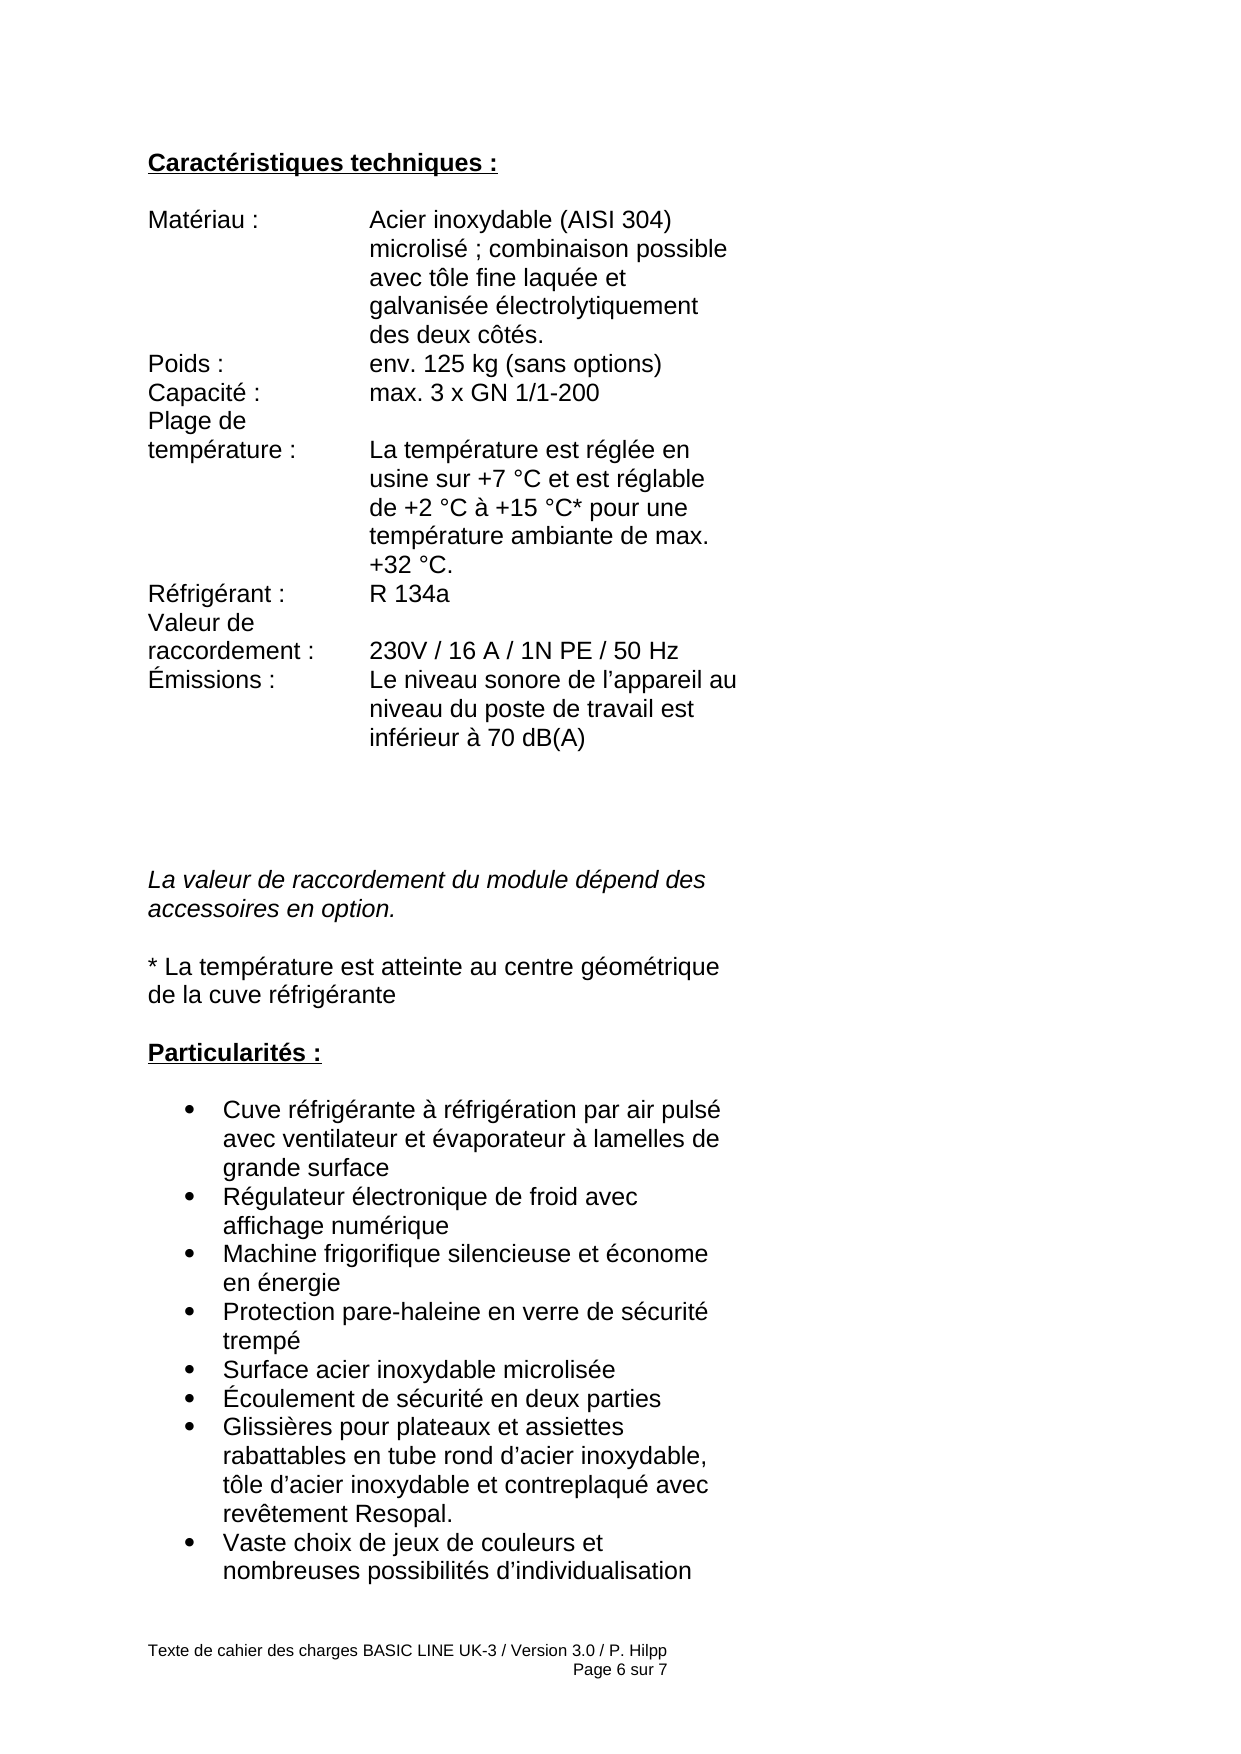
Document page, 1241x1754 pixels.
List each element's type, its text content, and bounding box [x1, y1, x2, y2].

list Vaste choix de jeux de couleurs et nombreuses possibilités d’individualisation [185, 1527, 738, 1585]
list Machine frigorifique silencieuse et économe en énergie [185, 1239, 738, 1297]
text Matériau : Acier inoxydable (AISI 304) microlisé ; combinaison possible avec tôle fine laquée et galvanisée électrolytiquement des deux côtés. [148, 205, 738, 349]
list Cuve réfrigérante à réfrigération par air pulsé avec ventilateur et évaporateur à lamelles de grande surface [185, 1096, 738, 1182]
list Écoulement de sécurité en deux parties [185, 1383, 738, 1412]
list Régulateur électronique de froid avec affichage numérique [185, 1182, 738, 1239]
text * La température est atteinte au centre géométrique de la cuve réfrigérante [148, 952, 738, 1009]
text Émissions : Le niveau sonore de l’appareil au niveau du poste de travail est inférieur à 70 dB(A) [148, 665, 738, 751]
list Protection pare-haleine en verre de sécurité trempé [185, 1297, 738, 1355]
text Réfrigérant : R 134a [148, 579, 738, 608]
list Surface acier inoxydable microlisée [185, 1355, 738, 1383]
text Valeur de raccordement : 230V / 16 A / 1N PE / 50 Hz [148, 608, 738, 665]
text Capacité : max. 3 x GN 1/1-200 [148, 378, 738, 406]
text Poids : env. 125 kg (sans options) [148, 349, 738, 378]
text Caractéristiques techniques : [148, 148, 738, 176]
text La valeur de raccordement du module dépend des accessoires en option. [148, 866, 738, 923]
text Particularités : [148, 1038, 738, 1067]
list Glissières pour plateaux et assiettes rabattables en tube rond d’acier inoxydable, tôle d’acier inoxydable et contreplaqué avec revêtement Resopal. [185, 1412, 738, 1527]
text Plage de température : La température est réglée en usine sur +7 °C et est réglable de +2 °C à +15 °C* pour une température ambiante de max. +32 °C. [148, 406, 738, 579]
